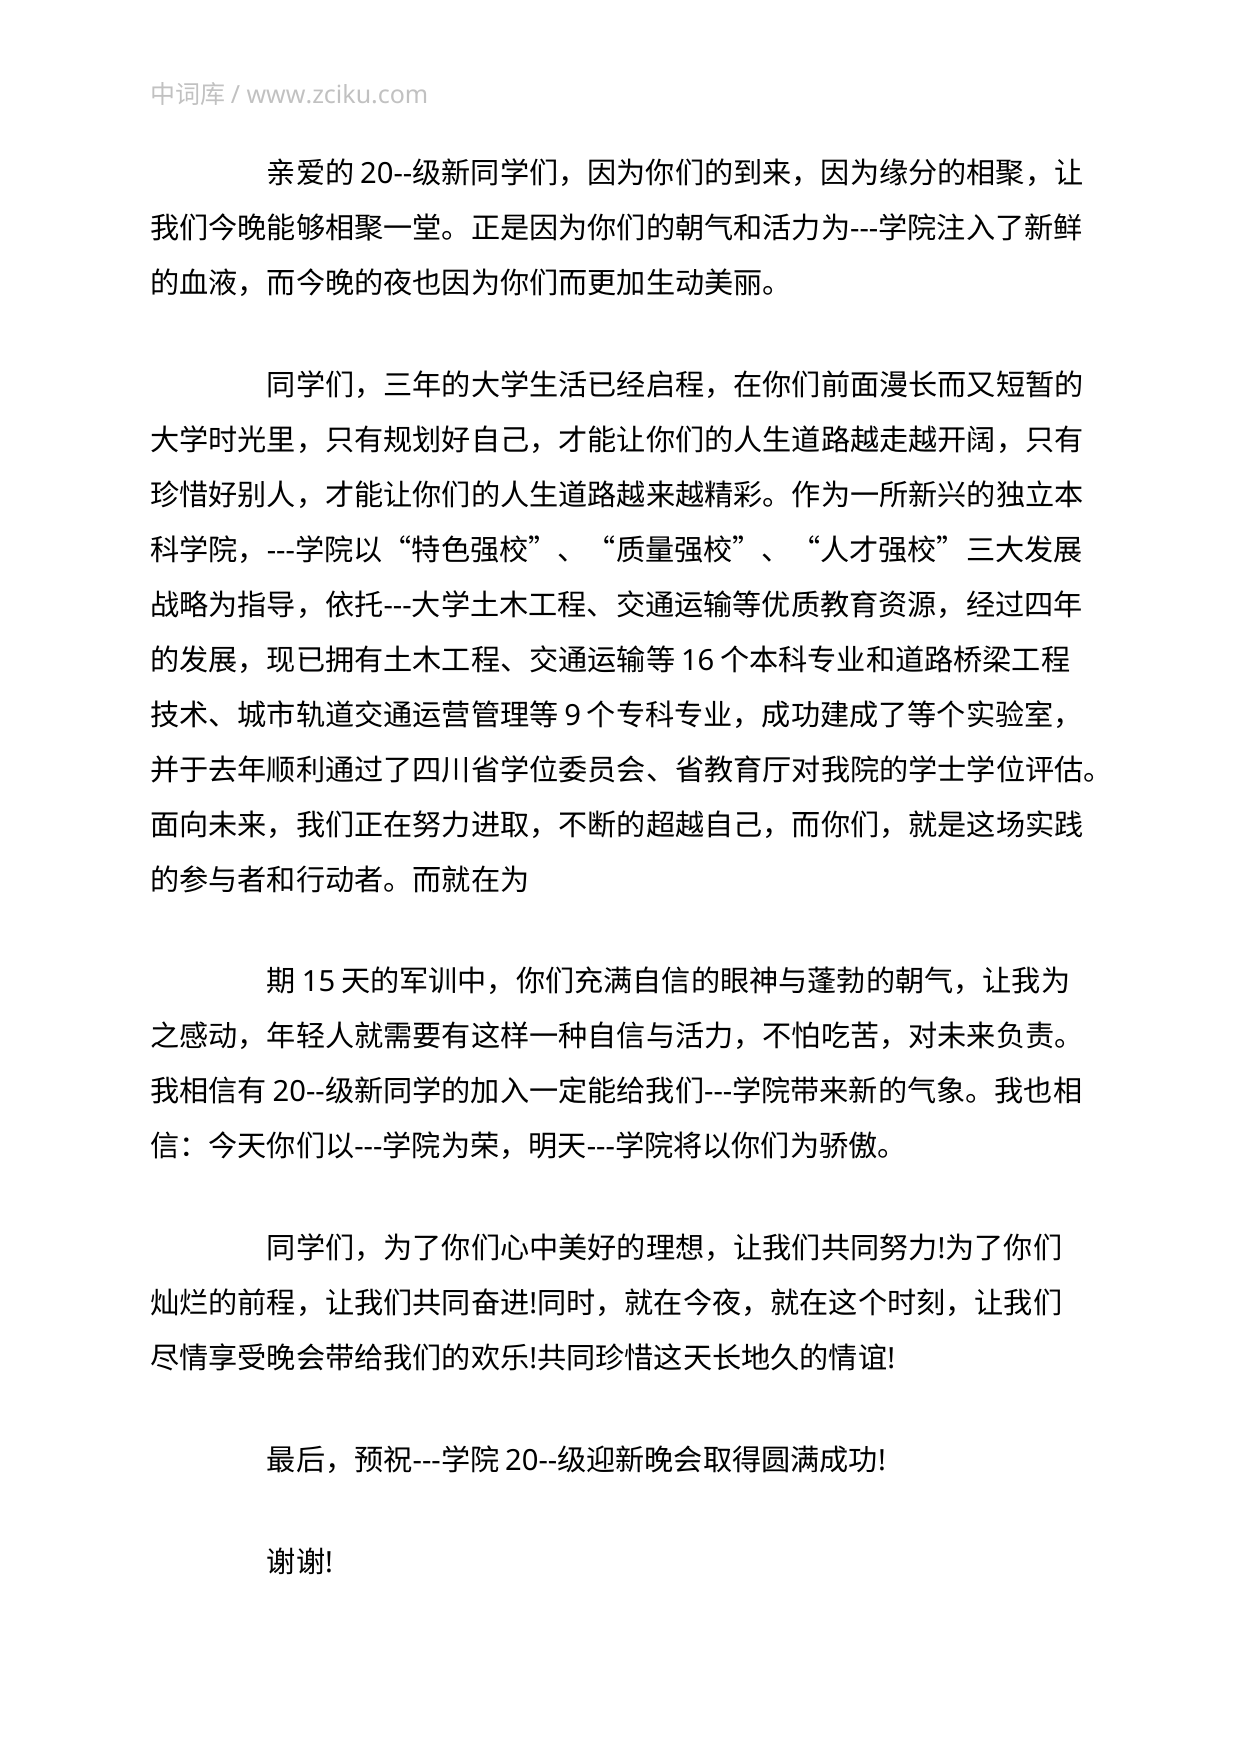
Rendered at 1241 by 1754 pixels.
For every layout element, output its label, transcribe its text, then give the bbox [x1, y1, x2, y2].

text 最后，预祝---学院20--级迎新晚会取得圆满成功! [150, 1437, 1090, 1479]
text 亲爱的20--级新同学们，因为你们的到来，因为缘分的相聚，让我们今晚能够相聚一堂。正是因为你们的朝气和活力为---学院注入了新鲜的血液，而今晚的夜也因为你们而更加生动美丽。 [150, 150, 1090, 302]
text 同学们，三年的大学生活已经启程，在你们前面漫长而又短暂的大学时光里，只有规划好自己，才能让你们的人生道路越走越开阔，只有珍惜好别人，才能让你们的人生道路越来越精彩。作为一所新兴的独立本科学院，---学院以“特色强校”、“质量强校”、“人才强校”三大发展战略为指导，依托---大学土木工程、交通运输等优质教育资源，经过四年的发展，现已拥有土木工程、交通运输等16个本科专业和道路桥梁工程技术、城市轨道交通运营管理等9个专科专业，成功建成了等个实验室，并于去年顺利通过了四川省学位委员会、省教育厅对我院的学士学位评估。面向未来，我们正在努力进取，不断的超越自己，而你们，就是这场实践的参与者和行动者。而就在为 [150, 362, 1090, 898]
text 期15天的军训中，你们充满自信的眼神与蓬勃的朝气，让我为之感动，年轻人就需要有这样一种自信与活力，不怕吃苦，对未来负责。我相信有20--级新同学的加入一定能给我们---学院带来新的气象。我也相信：今天你们以---学院为荣，明天---学院将以你们为骄傲。 [150, 958, 1090, 1165]
text 同学们，为了你们心中美好的理想，让我们共同努力!为了你们灿烂的前程，让我们共同奋进!同时，就在今夜，就在这个时刻，让我们尽情享受晚会带给我们的欢乐!共同珍惜这天长地久的情谊! [150, 1225, 1090, 1377]
text 谢谢! [150, 1539, 1090, 1581]
